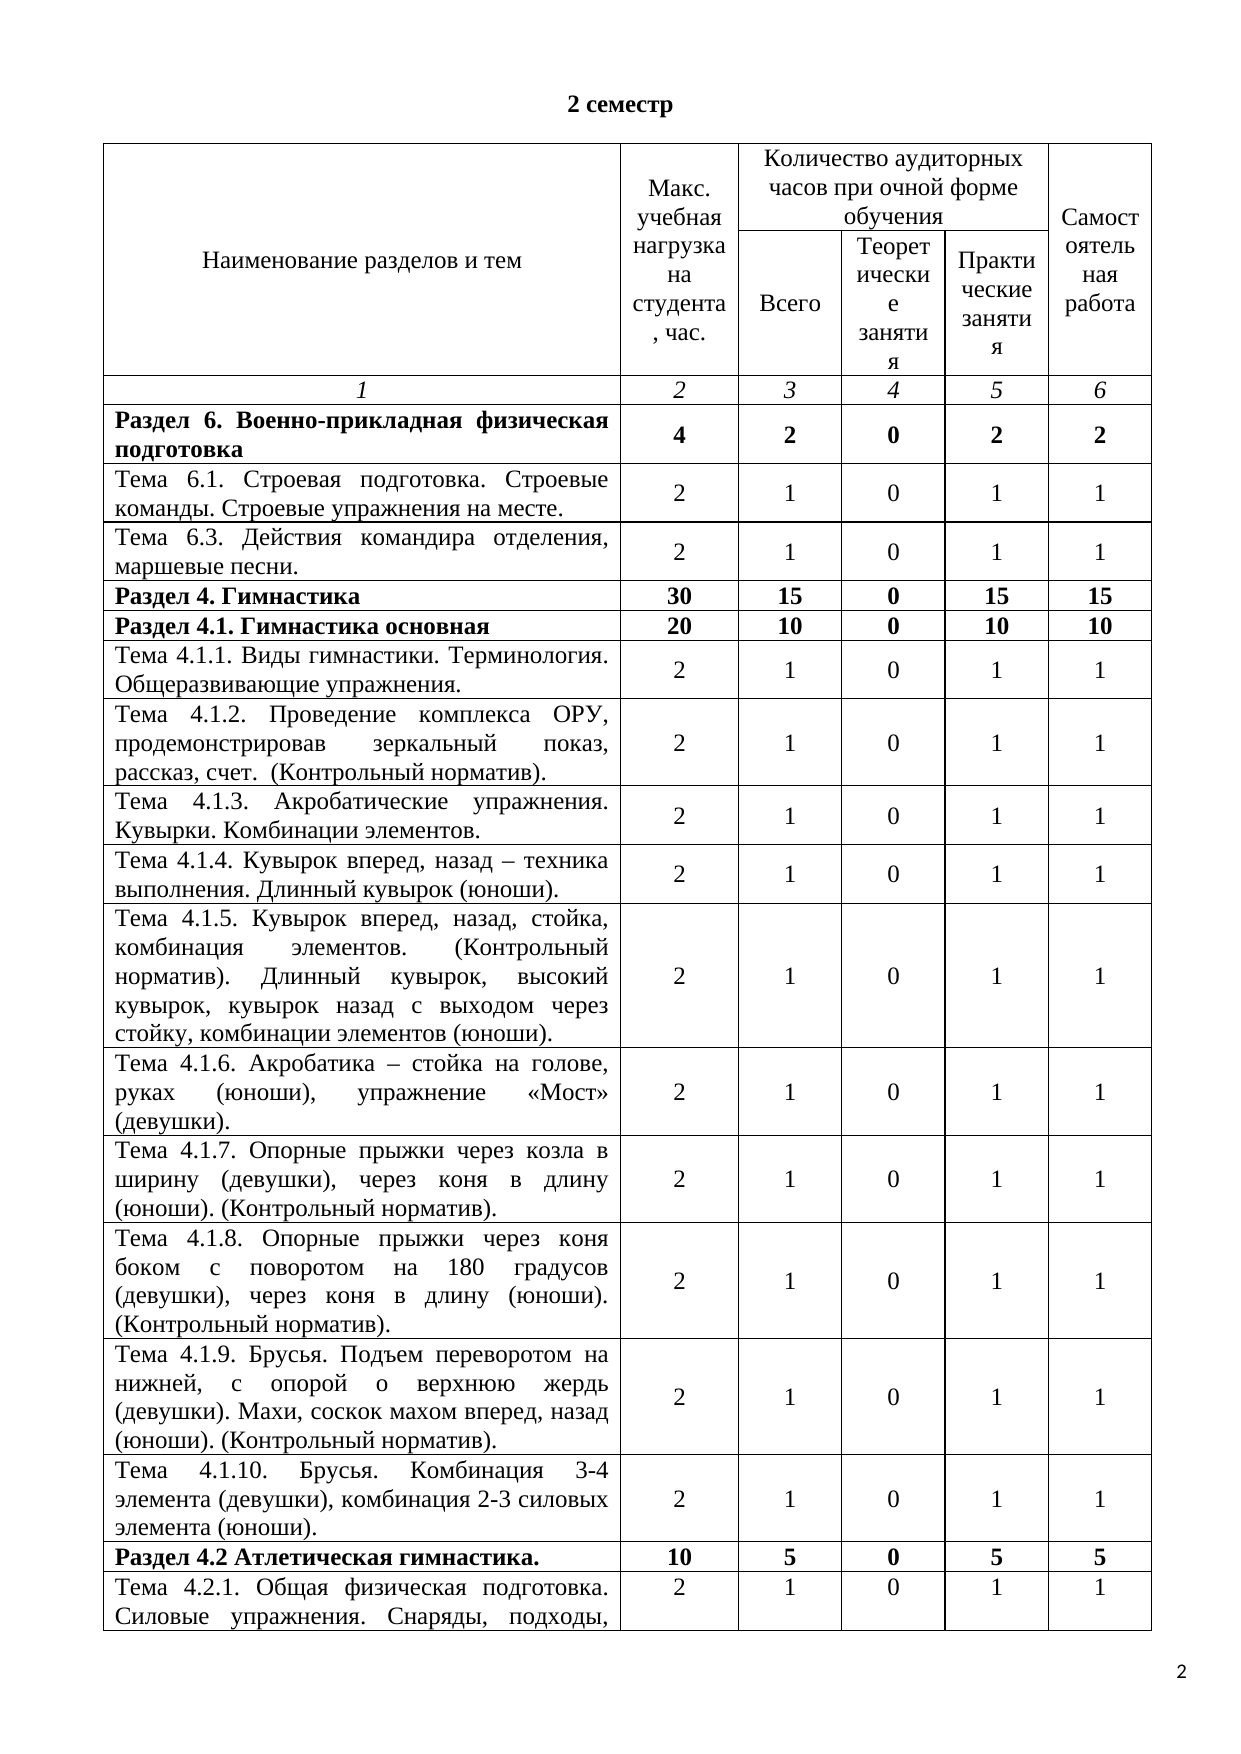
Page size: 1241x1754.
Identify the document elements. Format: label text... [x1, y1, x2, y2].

table_cell 1 [946, 904, 1048, 1047]
table_cell 2 [621, 845, 738, 902]
table_cell 30 [621, 581, 738, 610]
table_cell 1 [739, 464, 841, 521]
table_cell 0 [842, 405, 944, 463]
table_cell 1 [946, 1339, 1048, 1454]
table_cell 0 [842, 904, 944, 1047]
table_cell 2 [621, 904, 738, 1047]
table_cell 1 [1049, 1223, 1151, 1338]
table_cell 20 [621, 611, 738, 639]
table_cell 0 [842, 1572, 944, 1629]
table_cell 10 [621, 1542, 738, 1571]
table_cell 3 [739, 376, 841, 404]
table_cell 0 [842, 581, 944, 610]
table_cell 2 [1049, 405, 1151, 463]
table_cell 1 [739, 1572, 841, 1629]
table_cell Тема 4.1.7. Опорные прыжки через козла в ширину (девушки), через коня в длину (юноши). (Контрольный норматив). [104, 1136, 620, 1222]
table_cell 2 [621, 641, 738, 698]
table_cell 15 [946, 581, 1048, 610]
table_cell 1 [1049, 641, 1151, 698]
table_cell 2 [621, 1223, 738, 1338]
table_cell 10 [946, 611, 1048, 639]
table_cell 15 [739, 581, 841, 610]
table_cell 1 [1049, 1136, 1151, 1222]
table_cell 1 [739, 1223, 841, 1338]
table_cell 0 [842, 611, 944, 639]
table_cell 0 [842, 464, 944, 521]
table_cell 0 [842, 523, 944, 580]
table_cell 5 [946, 376, 1048, 404]
table_cell 1 [1049, 845, 1151, 902]
table_cell 1 [1049, 1455, 1151, 1541]
table_cell 1 [946, 1572, 1048, 1629]
table_cell Практические занятия [946, 231, 1048, 374]
table_cell 1 [946, 1136, 1048, 1222]
table_cell Тема 4.1.2. Проведение комплекса ОРУ, продемонстрировав зеркальный показ, рассказ, счет. (Контрольный норматив). [104, 699, 620, 785]
table_cell Теоретические занятия [842, 231, 944, 374]
table_cell 1 [946, 786, 1048, 844]
table_cell 2 [621, 786, 738, 844]
table_cell 0 [842, 1339, 944, 1454]
table_cell 1 [1049, 523, 1151, 580]
table_cell 2 [621, 1048, 738, 1134]
table_cell Раздел 6. Военно-прикладная физическая подготовка [104, 405, 620, 463]
table_cell 1 [739, 786, 841, 844]
table_cell 1 [739, 1048, 841, 1134]
table_cell 15 [1049, 581, 1151, 610]
table_cell Тема 4.1.6. Акробатика – стойка на голове, руках (юноши), упражнение «Мост» (девушки). [104, 1048, 620, 1134]
table_cell 2 [621, 699, 738, 785]
table_cell 0 [842, 1136, 944, 1222]
table_cell 1 [946, 641, 1048, 698]
table_cell 1 [946, 464, 1048, 521]
table_cell Всего [739, 231, 841, 374]
table_cell Тема 4.1.9. Брусья. Подъем переворотом на нижней, с опорой о верхнюю жердь (девушки). Махи, соскок махом вперед, назад (юноши). (Контрольный норматив). [104, 1339, 620, 1454]
table_cell 1 [739, 523, 841, 580]
table_header Наименование разделов и тем [104, 144, 620, 374]
table_cell 2 [621, 523, 738, 580]
table_cell 1 [946, 1455, 1048, 1541]
table_cell 1 [946, 523, 1048, 580]
table_cell 1 [946, 845, 1048, 902]
table_cell 4 [621, 405, 738, 463]
table_cell 2 [621, 1455, 738, 1541]
table_cell 0 [842, 1223, 944, 1338]
table_cell 0 [842, 1542, 944, 1571]
table_cell 1 [104, 376, 620, 404]
table_cell Тема 4.1.1. Виды гимнастики. Терминология. Общеразвивающие упражнения. [104, 641, 620, 698]
table_cell 1 [1049, 1048, 1151, 1134]
table_cell 1 [1049, 1572, 1151, 1629]
table_cell 1 [1049, 1339, 1151, 1454]
table_cell 0 [842, 699, 944, 785]
table_cell 0 [842, 786, 944, 844]
table_cell Раздел 4. Гимнастика [104, 581, 620, 610]
text 2 семестр [118, 89, 1122, 117]
table_cell 2 [621, 1136, 738, 1222]
table_cell 10 [739, 611, 841, 639]
table_cell 1 [1049, 699, 1151, 785]
table_cell Раздел 4.1. Гимнастика основная [104, 611, 620, 639]
table_cell 0 [842, 1048, 944, 1134]
table_cell 10 [1049, 611, 1151, 639]
table_cell 1 [946, 699, 1048, 785]
table_cell 2 [621, 376, 738, 404]
table_cell 5 [1049, 1542, 1151, 1571]
table_cell 0 [842, 845, 944, 902]
table_cell 0 [842, 1455, 944, 1541]
table_cell 6 [1049, 376, 1151, 404]
table_cell Тема 4.1.8. Опорные прыжки через коня боком с поворотом на 180 градусов (девушки), через коня в длину (юноши). (Контрольный норматив). [104, 1223, 620, 1338]
table_cell 1 [739, 1136, 841, 1222]
table_cell 1 [946, 1223, 1048, 1338]
table_cell 1 [739, 699, 841, 785]
table_cell 1 [1049, 786, 1151, 844]
table_header Самостоятельная работа [1049, 144, 1151, 374]
table_cell 0 [842, 641, 944, 698]
table_cell 1 [1049, 904, 1151, 1047]
table_cell 1 [739, 1455, 841, 1541]
table_cell Тема 4.1.5. Кувырок вперед, назад, стойка, комбинация элементов. (Контрольный норматив). Длинный кувырок, высокий кувырок, кувырок назад с выходом через стойку, комбинации элементов (юноши). [104, 904, 620, 1047]
table_cell 2 [739, 405, 841, 463]
table_cell Тема 4.1.3. Акробатические упражнения. Кувырки. Комбинации элементов. [104, 786, 620, 844]
table_cell Тема 6.1. Строевая подготовка. Строевые команды. Строевые упражнения на месте. [104, 464, 620, 521]
table_header Макс. учебная нагрузка на студента, час. [621, 144, 738, 374]
table_header Количество аудиторных часов при очной форме обучения [739, 144, 1048, 230]
table_cell 5 [946, 1542, 1048, 1571]
table_cell 1 [1049, 464, 1151, 521]
table_cell 4 [842, 376, 944, 404]
table_cell 1 [739, 1339, 841, 1454]
table_cell Тема 4.1.10. Брусья. Комбинация 3-4 элемента (девушки), комбинация 2-3 силовых элемента (юноши). [104, 1455, 620, 1541]
table_cell Раздел 4.2 Атлетическая гимнастика. [104, 1542, 620, 1571]
table_cell Тема 4.1.4. Кувырок вперед, назад – техника выполнения. Длинный кувырок (юноши). [104, 845, 620, 902]
table_cell 1 [946, 1048, 1048, 1134]
table_cell Тема 6.3. Действия командира отделения, маршевые песни. [104, 523, 620, 580]
table_cell 2 [621, 464, 738, 521]
table_cell 1 [739, 845, 841, 902]
table_cell 1 [739, 641, 841, 698]
table_cell 2 [621, 1339, 738, 1454]
table_cell 2 [946, 405, 1048, 463]
table_cell 5 [739, 1542, 841, 1571]
table_cell 1 [739, 904, 841, 1047]
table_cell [104, 1572, 620, 1629]
table_cell 2 [621, 1572, 738, 1629]
